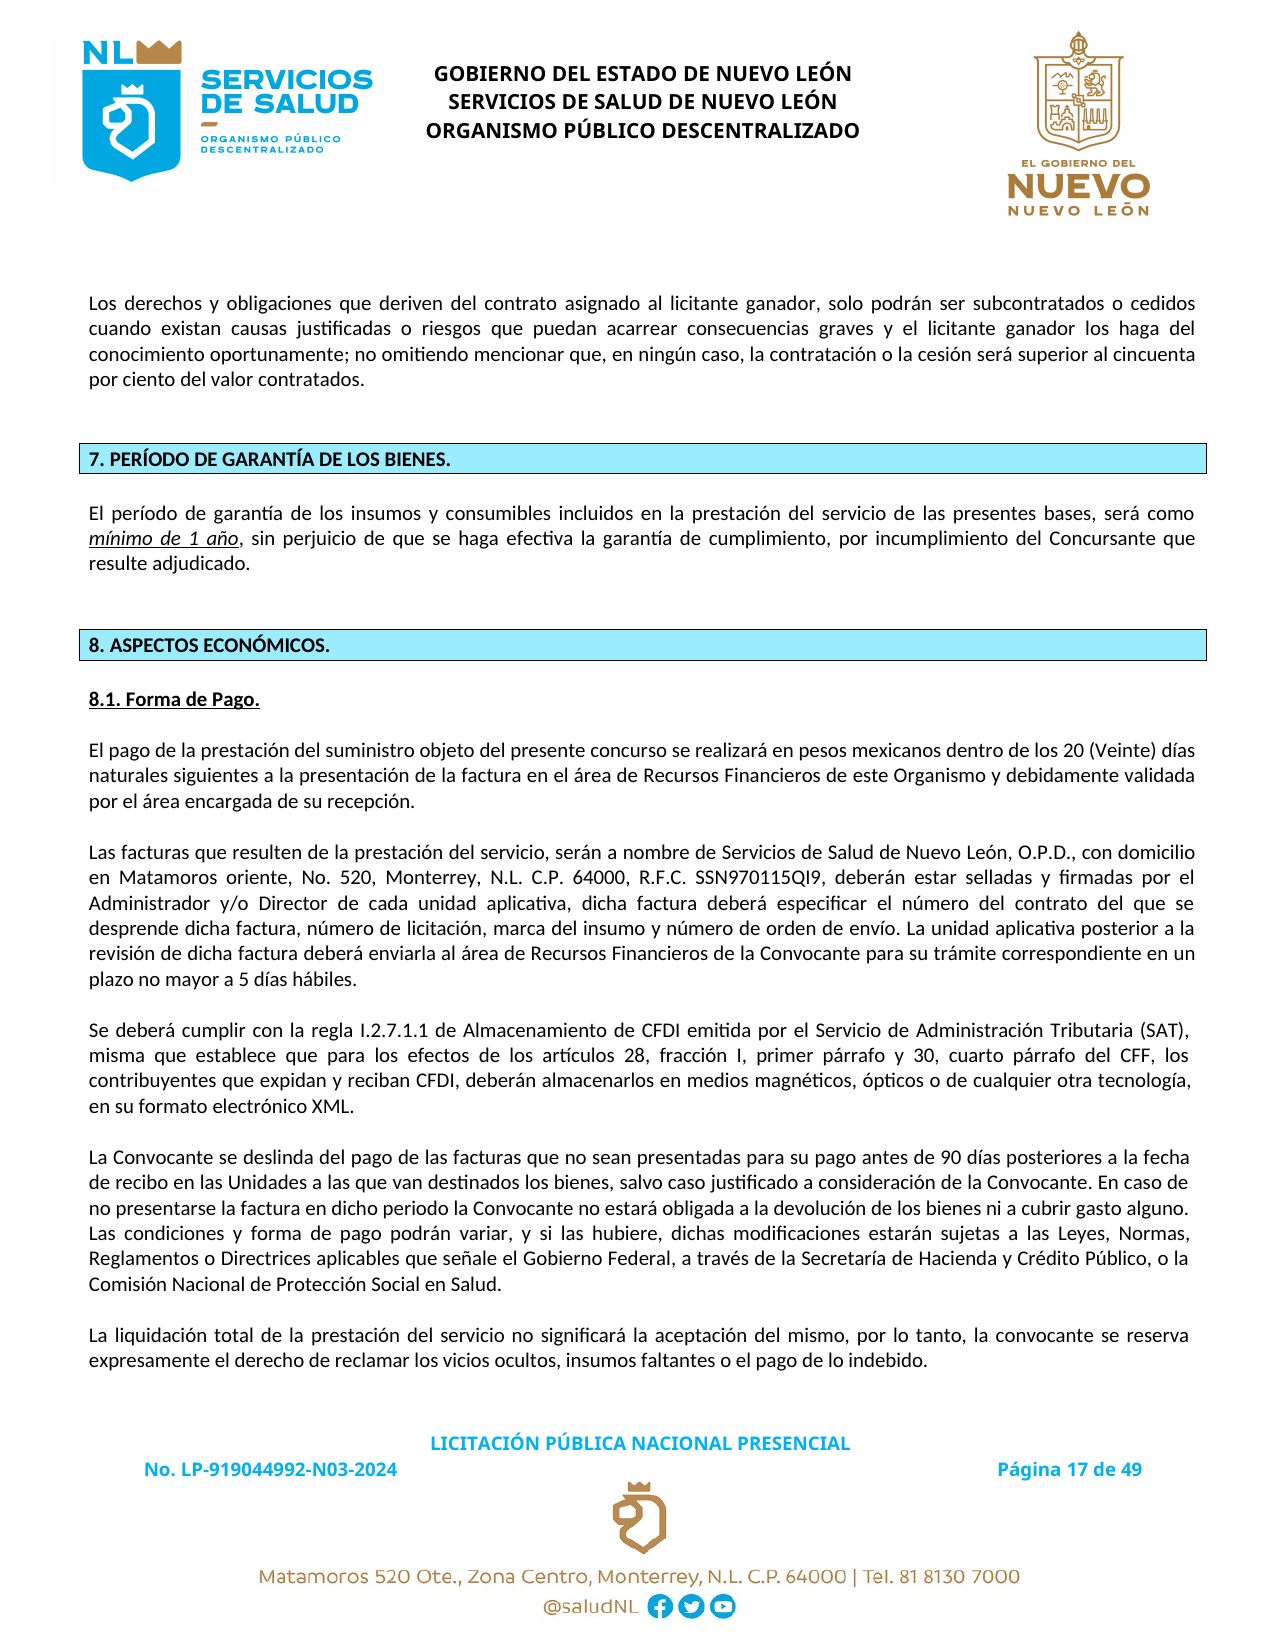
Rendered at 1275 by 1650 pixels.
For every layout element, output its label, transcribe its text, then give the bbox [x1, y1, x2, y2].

picture [383, 1465, 390, 1473]
text 7. PERÍODO DE GARANTÍA DE LOS BIENES. [80, 444, 1206, 473]
text 8. ASPECTOS ECONÓMICOS. [80, 630, 1206, 660]
text Los derechos y obligaciones que deriven del contrato asignado al licitante ganador, solo podrán ser subcontratados o cedidos cuando existan causas justificadas o riesgos que puedan acarrear consecuencias graves y el licitante ganador los haga del conocimiento oportunamente; no omitiendo mencionar que, en ningún caso, la contratación o la cesión será superior al cincuenta por ciento del valor contratados. [89, 290, 1197, 392]
picture [49, 36, 399, 187]
picture [996, 27, 1156, 228]
text Las facturas que resulten de la prestación del servicio, serán a nombre de Servicios de Salud de Nuevo León, O.P.D., con domicilio en Matamoros oriente, No. 520, Monterrey, N.L. C.P. 64000, R.F.C. SSN970115QI9, deberán estar selladas y firmadas por el Administrador y/o Director de cada unidad aplicativa, dicha factura deberá especificar el número del contrato del que se desprende dicha factura, número de licitación, marca del insumo y número de orden de envío. La unidad aplicativa posterior a la revisión de dicha factura deberá enviarla al área de Recursos Financieros de la Convocante para su trámite correspondiente en un plazo no mayor a 5 días hábiles. [89, 839, 1197, 991]
text El pago de la prestación del suministro objeto del presente concurso se realizará en pesos mexicanos dentro de los 20 (Veinte) días naturales siguientes a la presentación de la factura en el área de Recursos Financieros de este Organismo y debidamente validada por el área encargada de su recepción. [89, 737, 1197, 813]
text Se deberá cumplir con la regla I.2.7.1.1 de Almacenamiento de CFDI emitida por el Servicio de Administración Tributaria (SAT), misma que establece que para los efectos de los artículos 28, fracción I, primer párrafo y 30, cuarto párrafo del CFF, los contribuyentes que expidan y reciban CFDI, deberán almacenarlos en medios magnéticos, ópticos o de cualquier otra tecnología, en su formato electrónico XML. [89, 1017, 1192, 1118]
picture [0, 1465, 1270, 1634]
text El período de garantía de los insumos y consumibles incluidos en la prestación del servicio de las presentes bases, será como mínimo de 1 año, sin perjuicio de que se haga efectiva la garantía de cumplimiento, por incumplimiento del Concursante que resulte adjudicado. [89, 500, 1197, 576]
text La liquidación total de la prestación del servicio no significará la aceptación del mismo, por lo tanto, la convocante se reserva expresamente el derecho de reclamar los vicios ocultos, insumos faltantes o el pago de lo indebido. [89, 1322, 1192, 1373]
text La Convocante se deslinda del pago de las facturas que no sean presentadas para su pago antes de 90 días posteriores a la fecha de recibo en las Unidades a las que van destinados los bienes, salvo caso justificado a consideración de la Convocante. En caso de no presentarse la factura en dicho periodo la Convocante no estará obligada a la devolución de los bienes ni a cubrir gasto alguno. Las condiciones y forma de pago podrán variar, y si las hubiere, dichas modificaciones estarán sujetas a las Leyes, Normas, Reglamentos o Directrices aplicables que señale el Gobierno Federal, a través de la Secretaría de Hacienda y Crédito Público, o la Comisión Nacional de Protección Social en Salud. [89, 1144, 1192, 1296]
text 8.1. Forma de Pago. [89, 686, 1197, 712]
